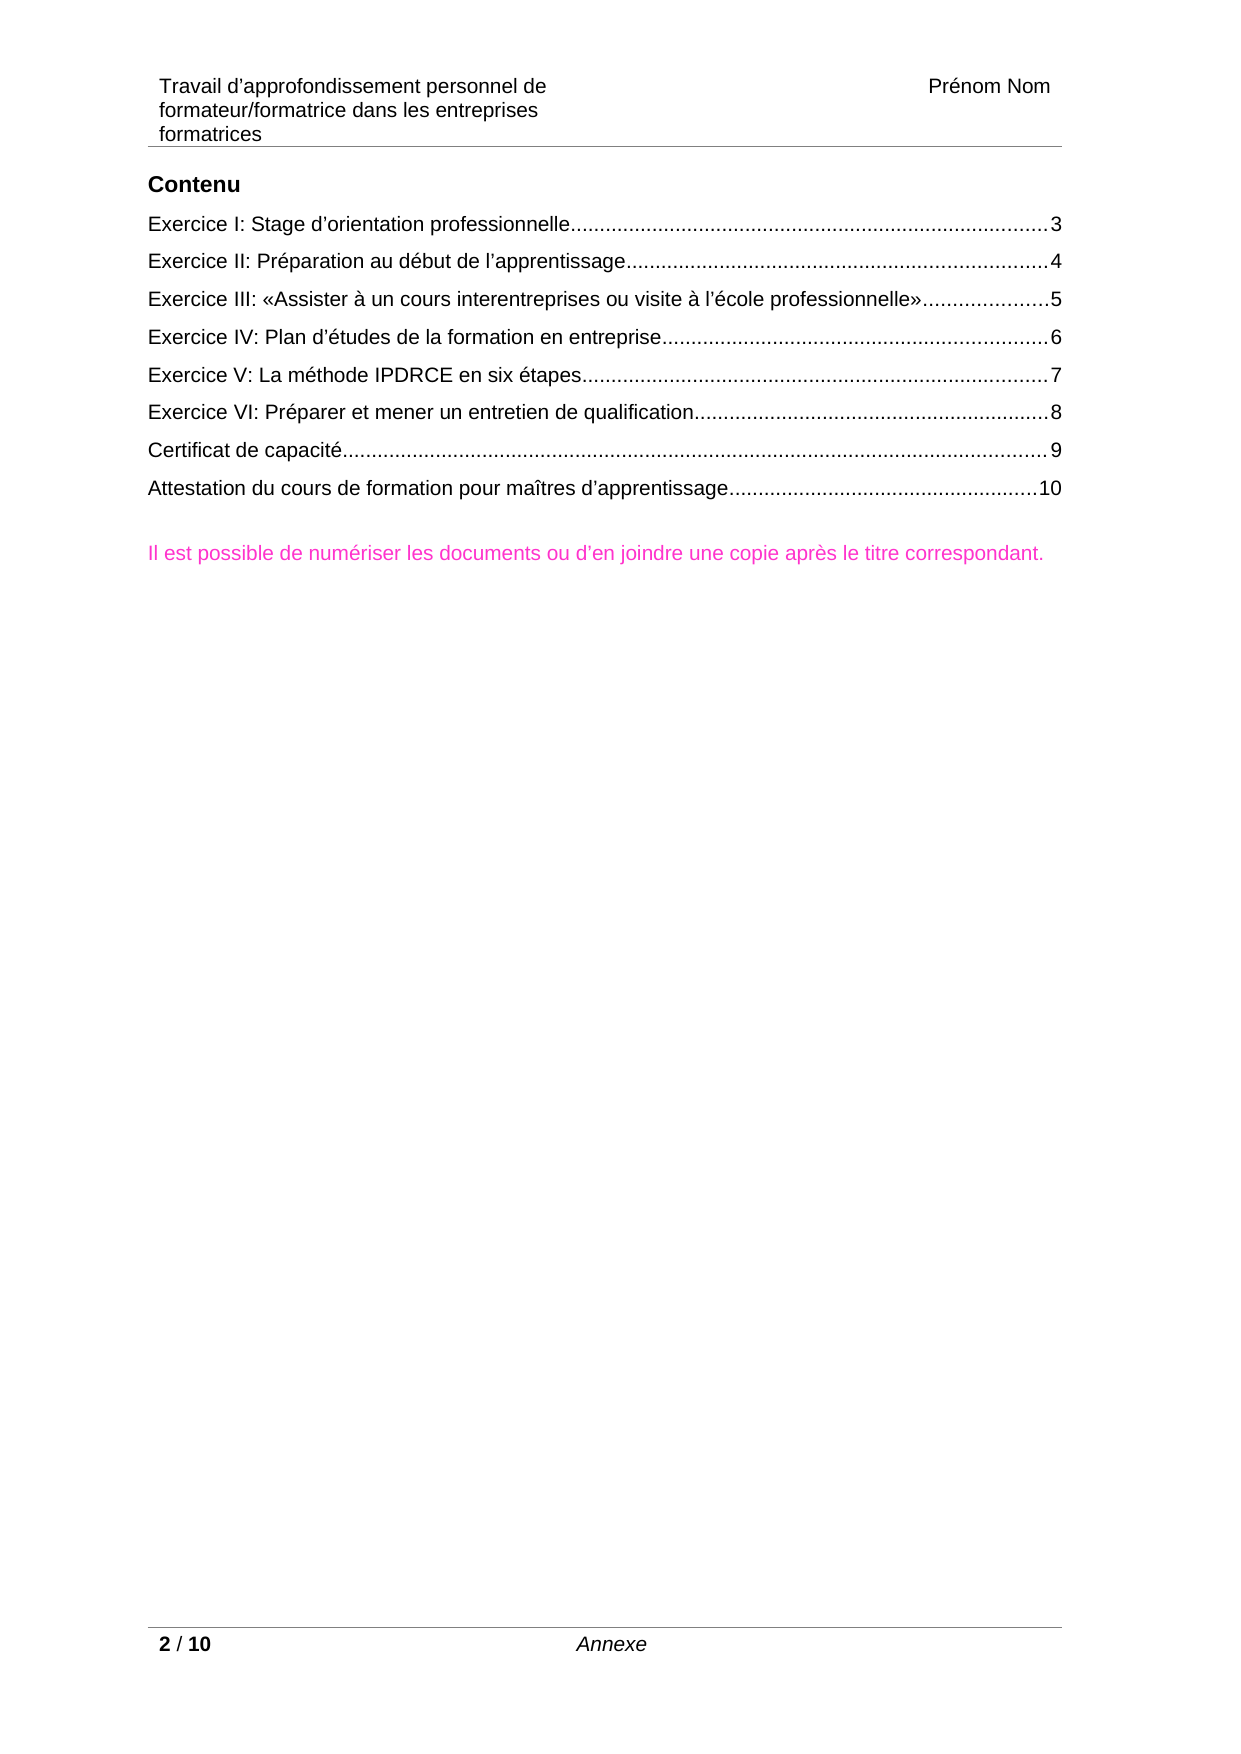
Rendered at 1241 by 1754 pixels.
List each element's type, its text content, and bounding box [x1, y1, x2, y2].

text Il est possible de numériser les documents ou d’en joindre une copie après le titre correspondant. [148, 541, 1063, 564]
